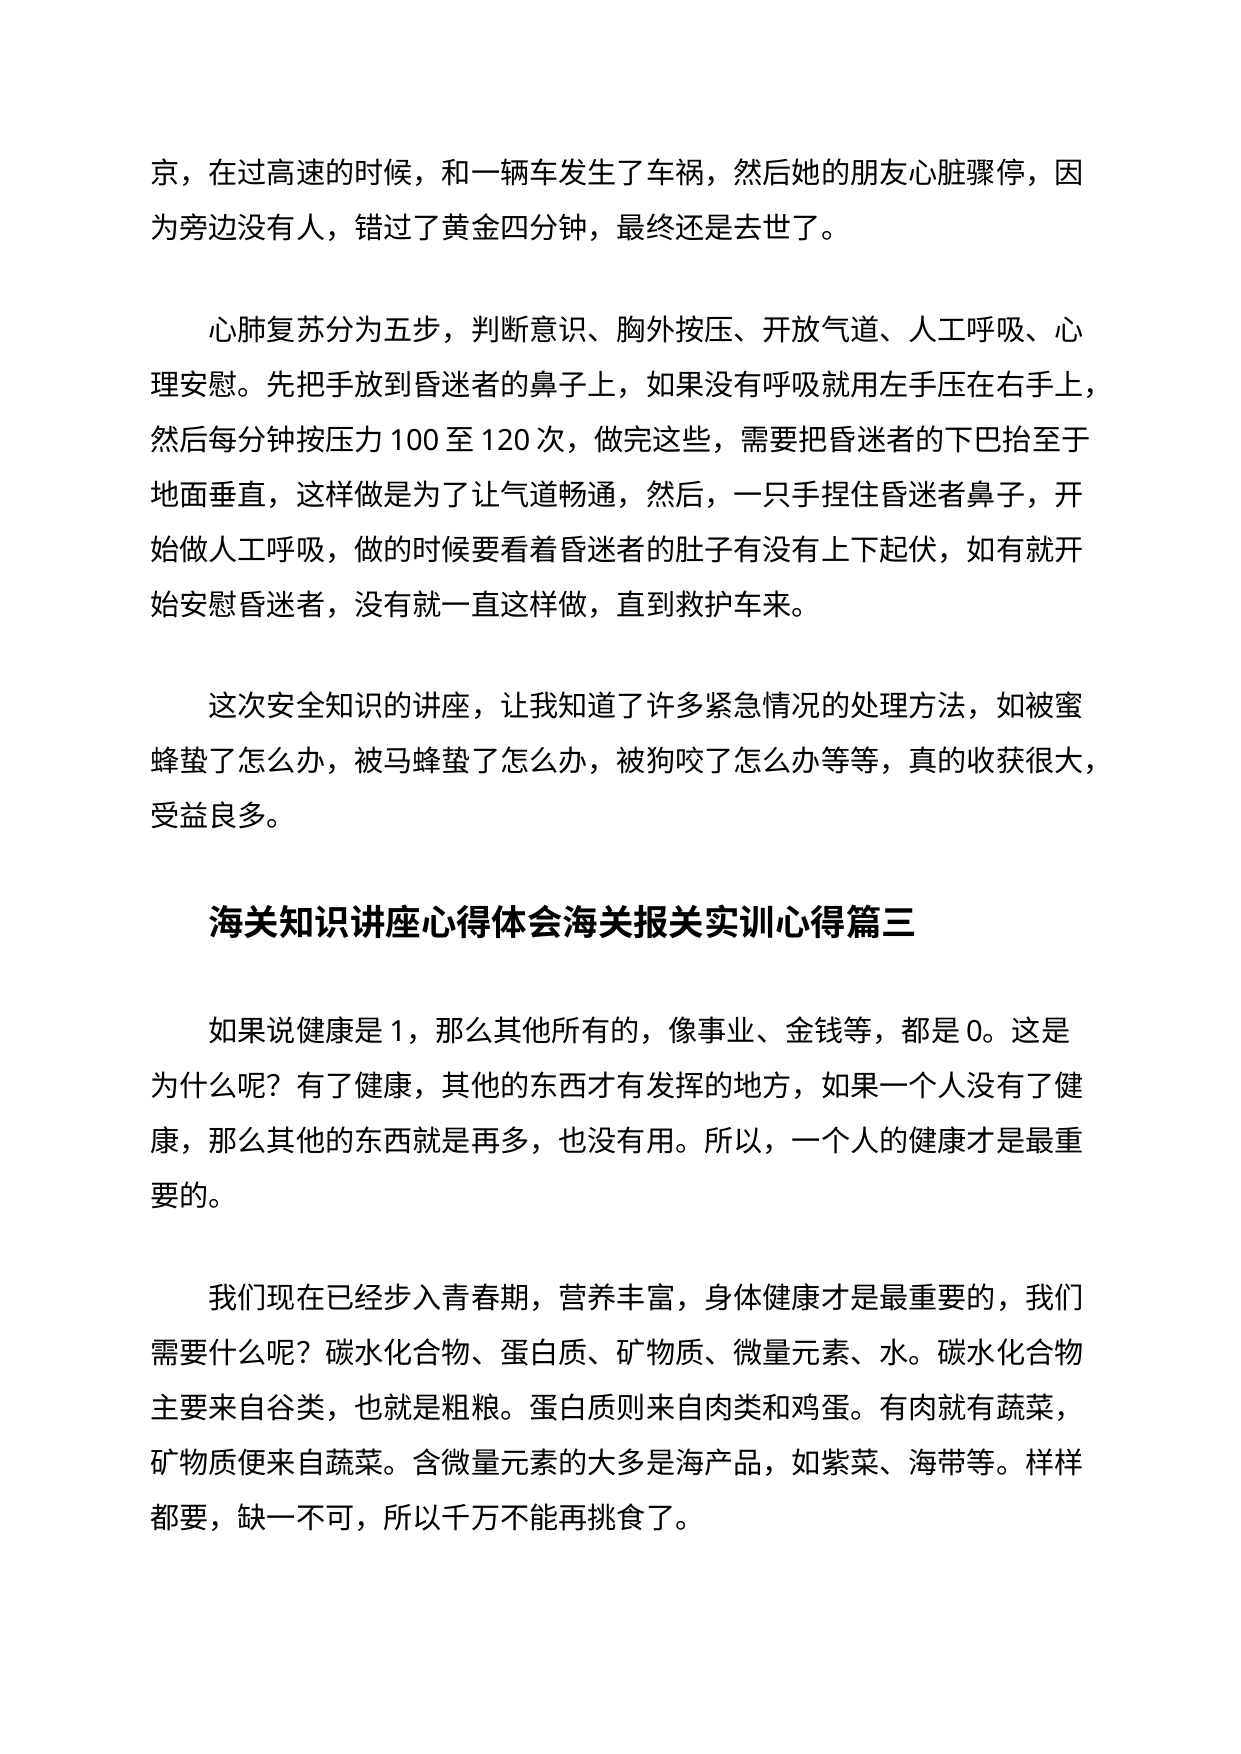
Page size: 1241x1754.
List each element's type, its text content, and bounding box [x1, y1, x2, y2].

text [150, 150, 1090, 247]
text 我们现在已经步入青春期，营养丰富，身体健康才是最重要的，我们需要什么呢？碳水化合物、蛋白质、矿物质、微量元素、水。碳水化合物主要来自谷类，也就是粗粮。蛋白质则来自肉类和鸡蛋。有肉就有蔬菜，矿物质便来自蔬菜。含微量元素的大多是海产品，如紫菜、海带等。样样都要，缺一不可，所以千万不能再挑食了。 [150, 1274, 1090, 1536]
text 海关知识讲座心得体会海关报关实训心得篇三 [150, 894, 1090, 946]
text 如果说健康是1，那么其他所有的，像事业、金钱等，都是0。这是为什么呢？有了健康，其他的东西才有发挥的地方，如果一个人没有了健康，那么其他的东西就是再多，也没有用。所以，一个人的健康才是最重要的。 [150, 1008, 1090, 1215]
text 心肺复苏分为五步，判断意识、胸外按压、开放气道、人工呼吸、心理安慰。先把手放到昏迷者的鼻子上，如果没有呼吸就用左手压在右手上，然后每分钟按压力100至120次，做完这些，需要把昏迷者的下巴抬至于地面垂直，这样做是为了让气道畅通，然后，一只手捏住昏迷者鼻子，开始做人工呼吸，做的时候要看着昏迷者的肚子有没有上下起伏，如有就开始安慰昏迷者，没有就一直这样做，直到救护车来。 [150, 307, 1090, 623]
text 这次安全知识的讲座，让我知道了许多紧急情况的处理方法，如被蜜蜂蛰了怎么办，被马蜂蛰了怎么办，被狗咬了怎么办等等，真的收获很大，受益良多。 [150, 683, 1090, 835]
